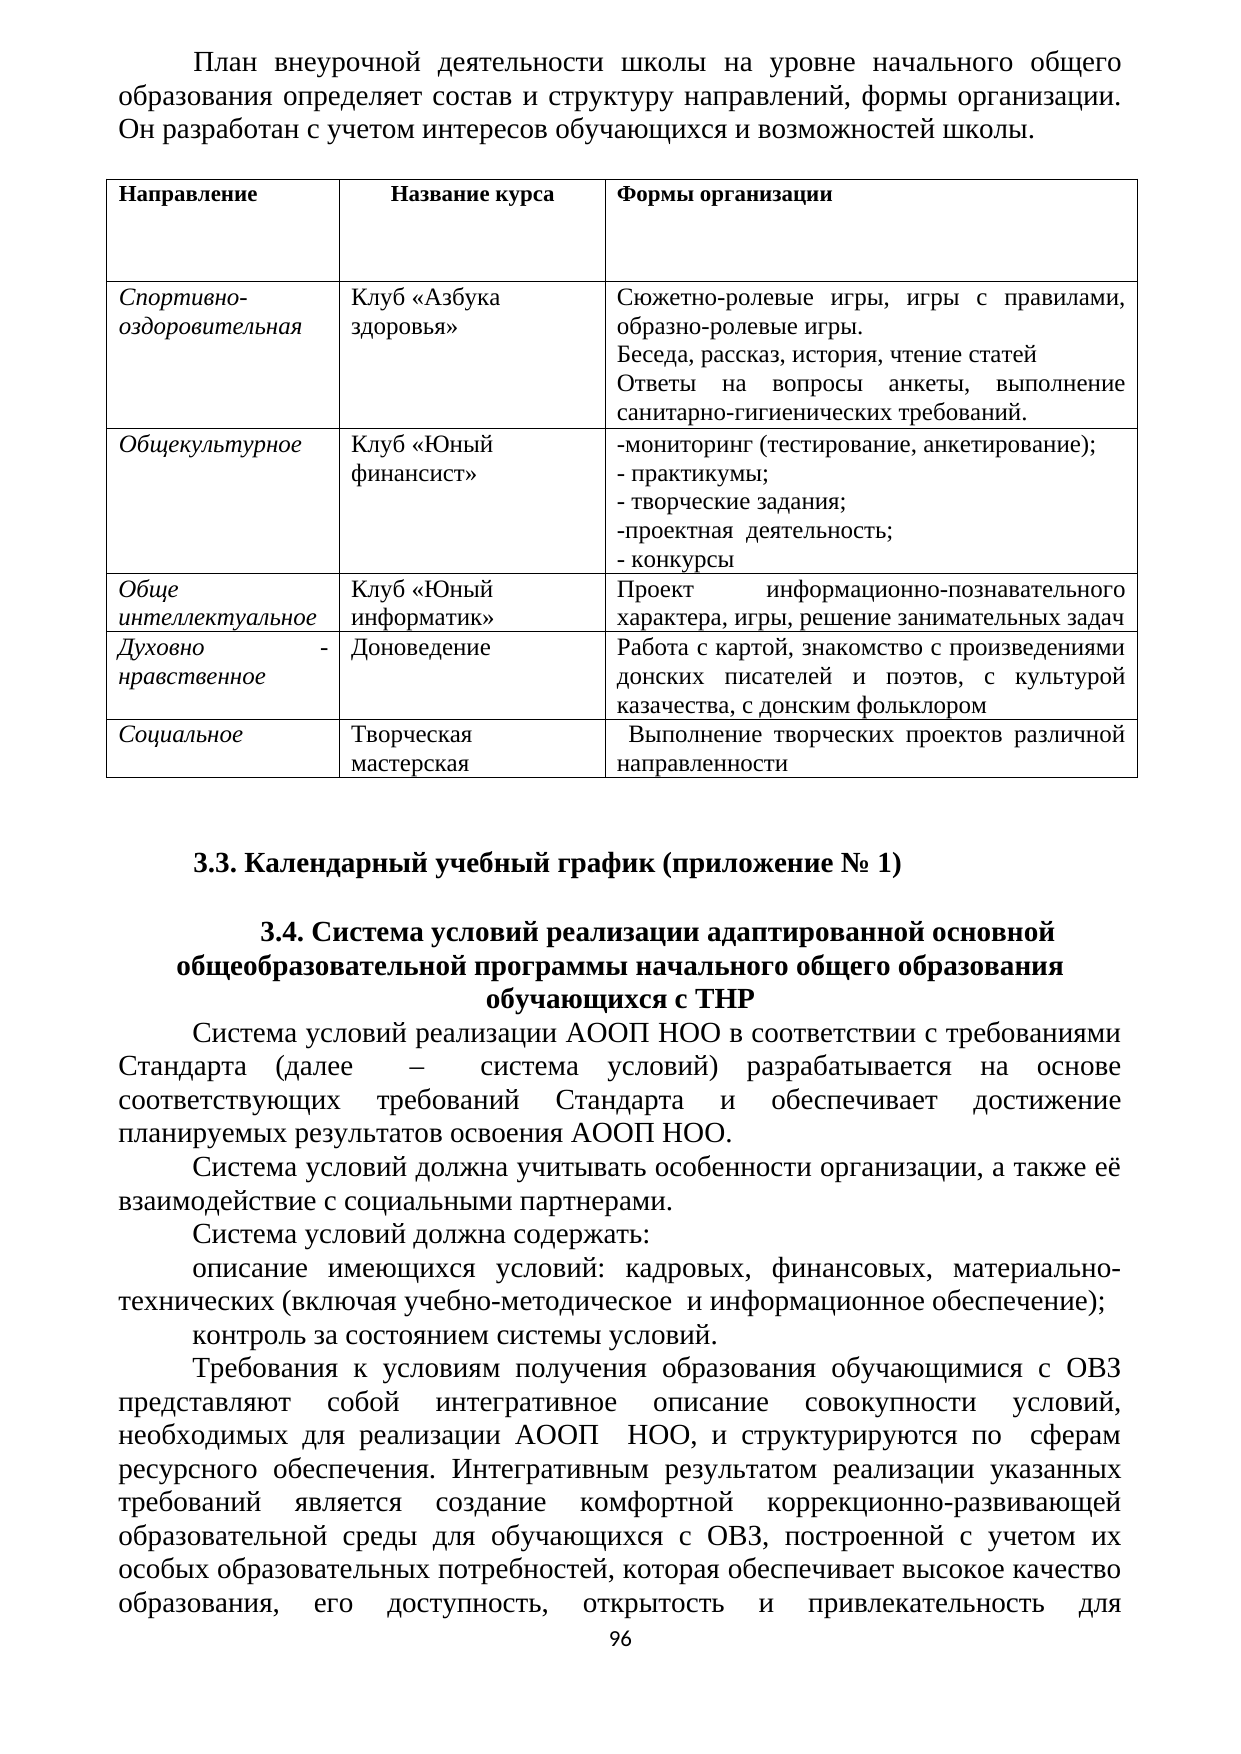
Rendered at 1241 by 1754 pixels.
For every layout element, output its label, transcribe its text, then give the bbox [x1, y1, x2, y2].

text контроль за состоянием системы условий. [118, 1317, 1122, 1350]
table_cell Клуб «Азбука здоровья» [340, 282, 605, 428]
text Система условий должна содержать: [118, 1216, 1122, 1250]
table_cell Спортивно-оздоровительная [107, 282, 339, 428]
text Система условий реализации АООП НОО в соответствии с требованиями Стандарта (далее – система условий) разрабатывается на основе соответствующих требований Стандарта и обеспечивает достижение планируемых результатов освоения АООП НОО. [118, 1015, 1122, 1149]
text 3.4. Система условий реализации адаптированной основной общеобразовательной программы начального общего образования обучающихся с ТНР [118, 914, 1122, 1015]
table_cell Работа с картой, знакомство с произведениями донских писателей и поэтов, с культурой казачества, с донским фольклором [606, 632, 1137, 718]
table_cell -мониторинг (тестирование, анкетирование); - практикумы; - творческие задания; -проектная деятельность; - конкурсы [606, 429, 1137, 573]
table_cell Выполнение творческих проектов различной направленности [606, 720, 1137, 777]
table_header Название курса [340, 180, 605, 281]
text 3.3. Календарный учебный график (приложение № 1) [193, 845, 1122, 879]
text План внеурочной деятельности школы на уровне начального общего образования определяет состав и структуру направлений, формы организации. Он разработан с учетом интересов обучающихся и возможностей школы. [118, 44, 1122, 145]
table_cell Общекультурное [107, 429, 339, 573]
table_cell Доноведение [340, 632, 605, 718]
table_header Направление [107, 180, 339, 281]
table_cell Сюжетно-ролевые игры, игры с правилами, образно-ролевые игры. Беседа, рассказ, история, чтение статей Ответы на вопросы анкеты, выполнение санитарно-гигиенических требований. [606, 282, 1137, 428]
text описание имеющихся условий: кадровых, финансовых, материально-технических (включая учебно-методическое и информационное обеспечение); [118, 1250, 1122, 1317]
text Система условий должна учитывать особенности организации, а также её взаимодействие с социальными партнерами. [118, 1149, 1122, 1216]
table_cell Социальное [107, 720, 339, 777]
table_cell Клуб «Юный финансист» [340, 429, 605, 573]
table_cell Проект информационно-познавательного характера, игры, решение занимательных задач [606, 574, 1137, 631]
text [118, 1350, 1122, 1619]
table_header Формы организации [606, 180, 1137, 281]
table_cell Духовно - нравственное [107, 632, 339, 718]
